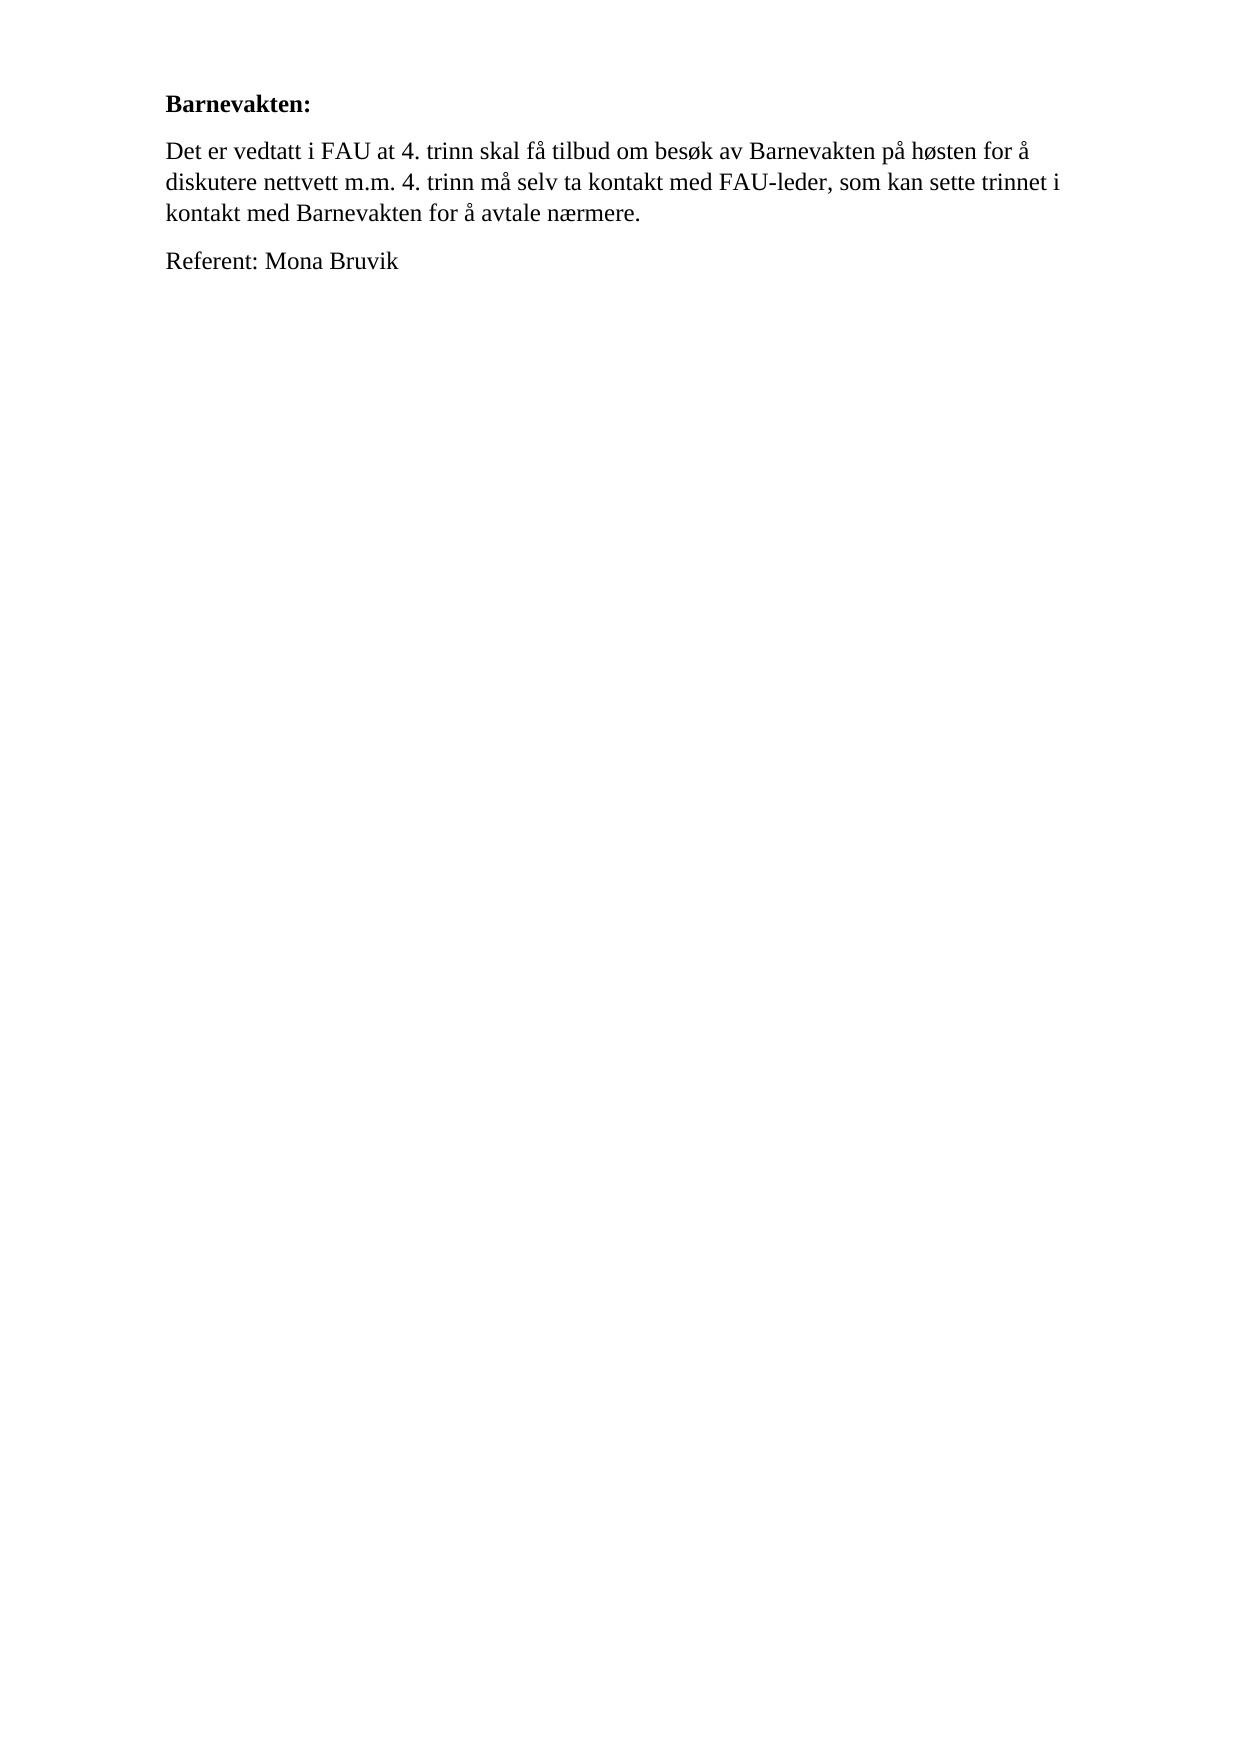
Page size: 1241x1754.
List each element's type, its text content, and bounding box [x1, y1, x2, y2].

text Referent: Mona Bruvik [165, 246, 1075, 275]
text Barnevakten: [165, 89, 1075, 117]
text Det er vedtatt i FAU at 4. trinn skal få tilbud om besøk av Barnevakten på høsten for å diskutere nettvett m.m. 4. trinn må selv ta kontakt med FAU-leder, som kan sette trinnet i kontakt med Barnevakten for å avtale nærmere. [165, 136, 1075, 227]
